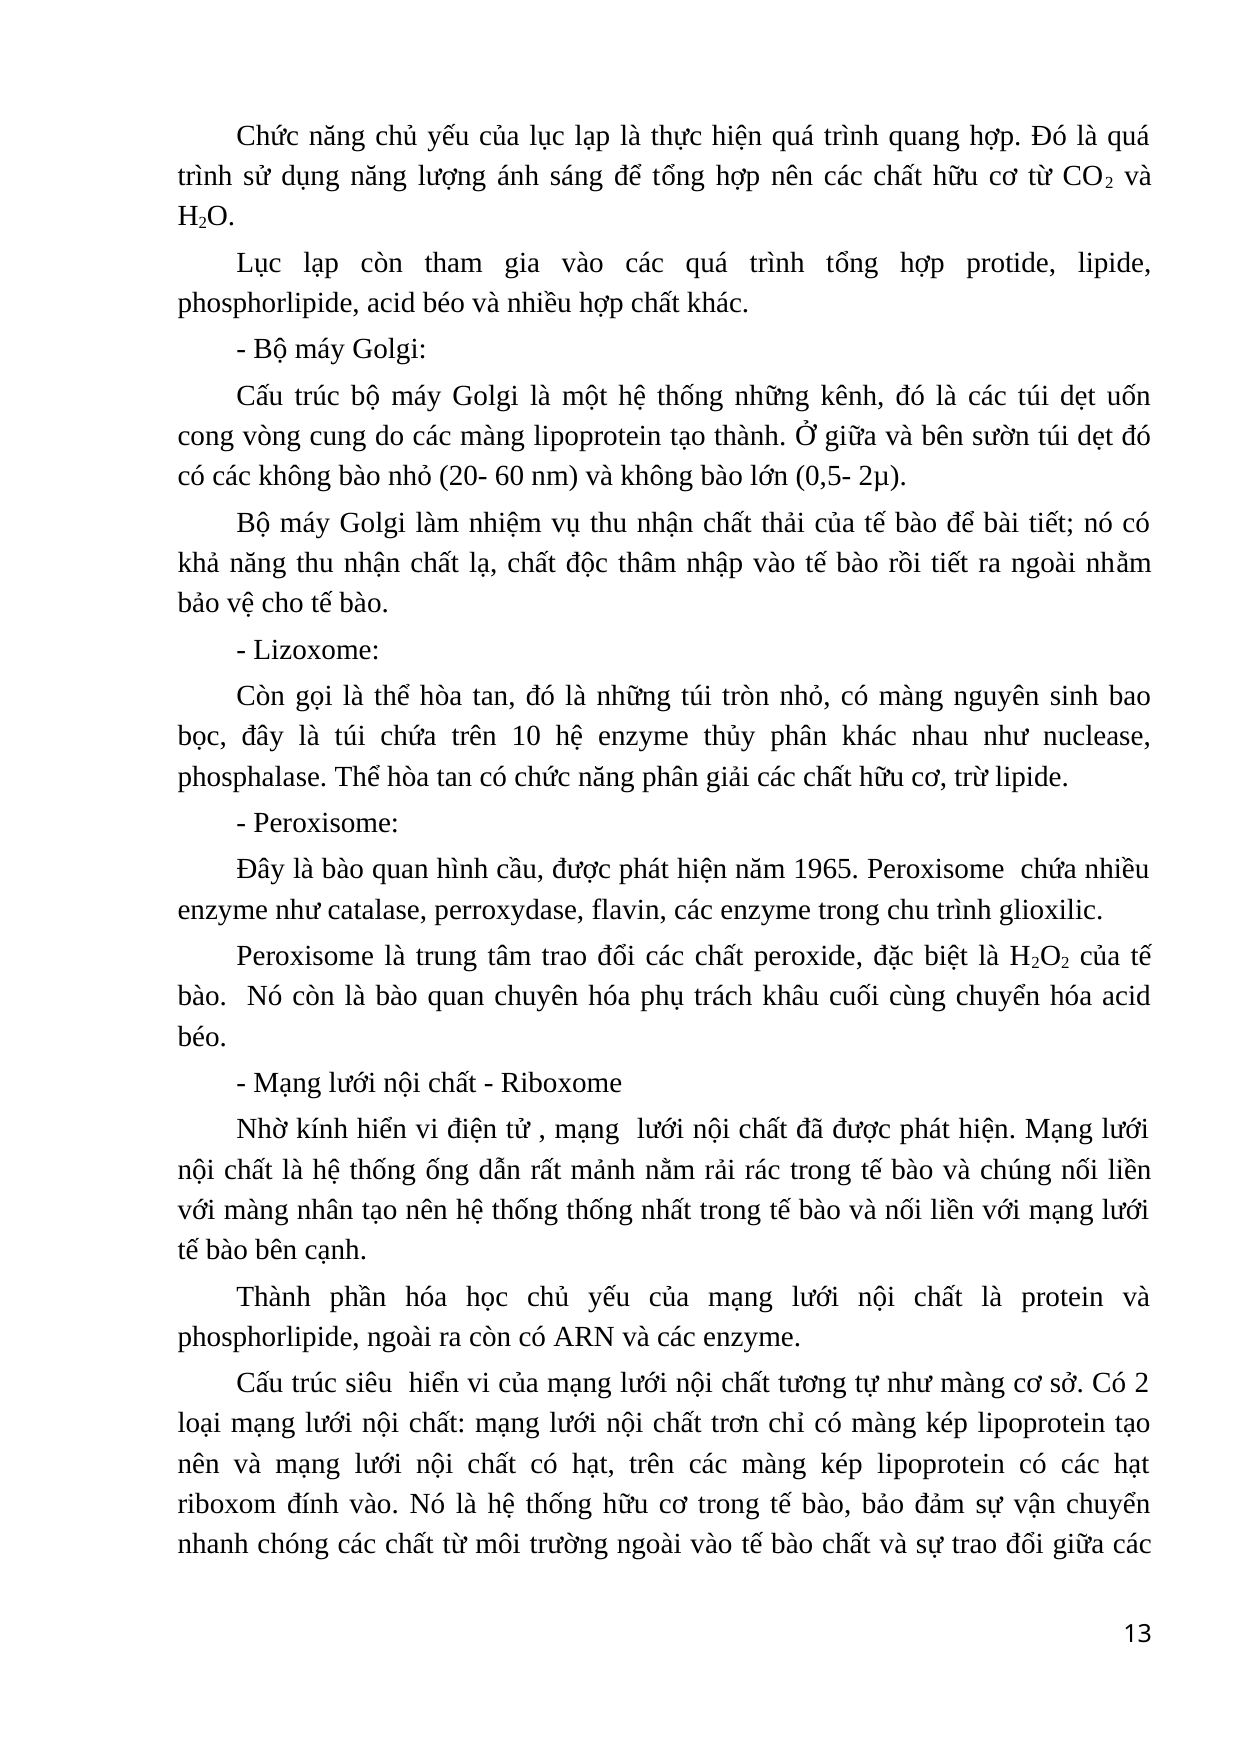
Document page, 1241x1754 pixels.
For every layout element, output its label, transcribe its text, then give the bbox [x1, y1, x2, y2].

text Còn gọi là thể hòa tan, đó là những túi tròn nhỏ, có màng nguyên sinh bao bọc, đây là túi chứa trên 10 hệ enzyme thủy phân khác nhau như nuclease, phosphalase. Thể hòa tan có chức năng phân giải các chất hữu cơ, trừ lipide. [177, 678, 1152, 792]
text Lục lạp còn tham gia vào các quá trình tổng hợp protide, lipide, phosphorlipide, acid béo và nhiều hợp chất khác. [177, 245, 1152, 319]
text Thành phần hóa học chủ yếu của mạng lưới nội chất là protein và phosphorlipide, ngoài ra còn có ARN và các enzyme. [177, 1279, 1152, 1352]
text Bộ máy Golgi làm nhiệm vụ thu nhận chất thải của tế bào để bài tiết; nó có khả năng thu nhận chất lạ, chất độc thâm nhập vào tế bào rồi tiết ra ngoài nhằm bảo vệ cho tế bào. [177, 505, 1152, 619]
text - Peroxisome: [177, 805, 1152, 839]
text Nhờ kính hiển vi điện tử , mạng lưới nội chất đã được phát hiện. Mạng lưới nội chất là hệ thống ống dẫn rất mảnh nằm rải rác trong tế bào và chúng nối liền với màng nhân tạo nên hệ thống thống nhất trong tế bào và nối liền với mạng lưới tế bào bên cạnh. [177, 1112, 1152, 1266]
text Peroxisome là trung tâm trao đổi các chất peroxide, đặc biệt là H2O2 của tế bào. Nó còn là bào quan chuyên hóa phụ trách khâu cuối cùng chuyển hóa acid béo. [177, 938, 1152, 1052]
text Cấu trúc bộ máy Golgi là một hệ thống những kênh, đó là các túi dẹt uốn cong vòng cung do các màng lipoprotein tạo thành. Ở giữa và bên sườn túi dẹt đó có các không bào nhỏ (20- 60 nm) và không bào lớn (0,5- 2µ). [177, 378, 1152, 492]
text - Lizoxome: [177, 632, 1152, 665]
text Chức năng chủ yếu của lục lạp là thực hiện quá trình quang hợp. Đó là quá trình sử dụng năng lượng ánh sáng để tổng hợp nên các chất hữu cơ từ CO2 và H2O. [177, 118, 1152, 232]
text Đây là bào quan hình cầu, được phát hiện năm 1965. Peroxisome chứa nhiều enzyme như catalase, perroxydase, flavin, các enzyme trong chu trình glioxilic. [177, 852, 1152, 925]
text - Bộ máy Golgi: [177, 332, 1152, 365]
text - Mạng lưới nội chất - Riboxome [177, 1065, 1152, 1099]
